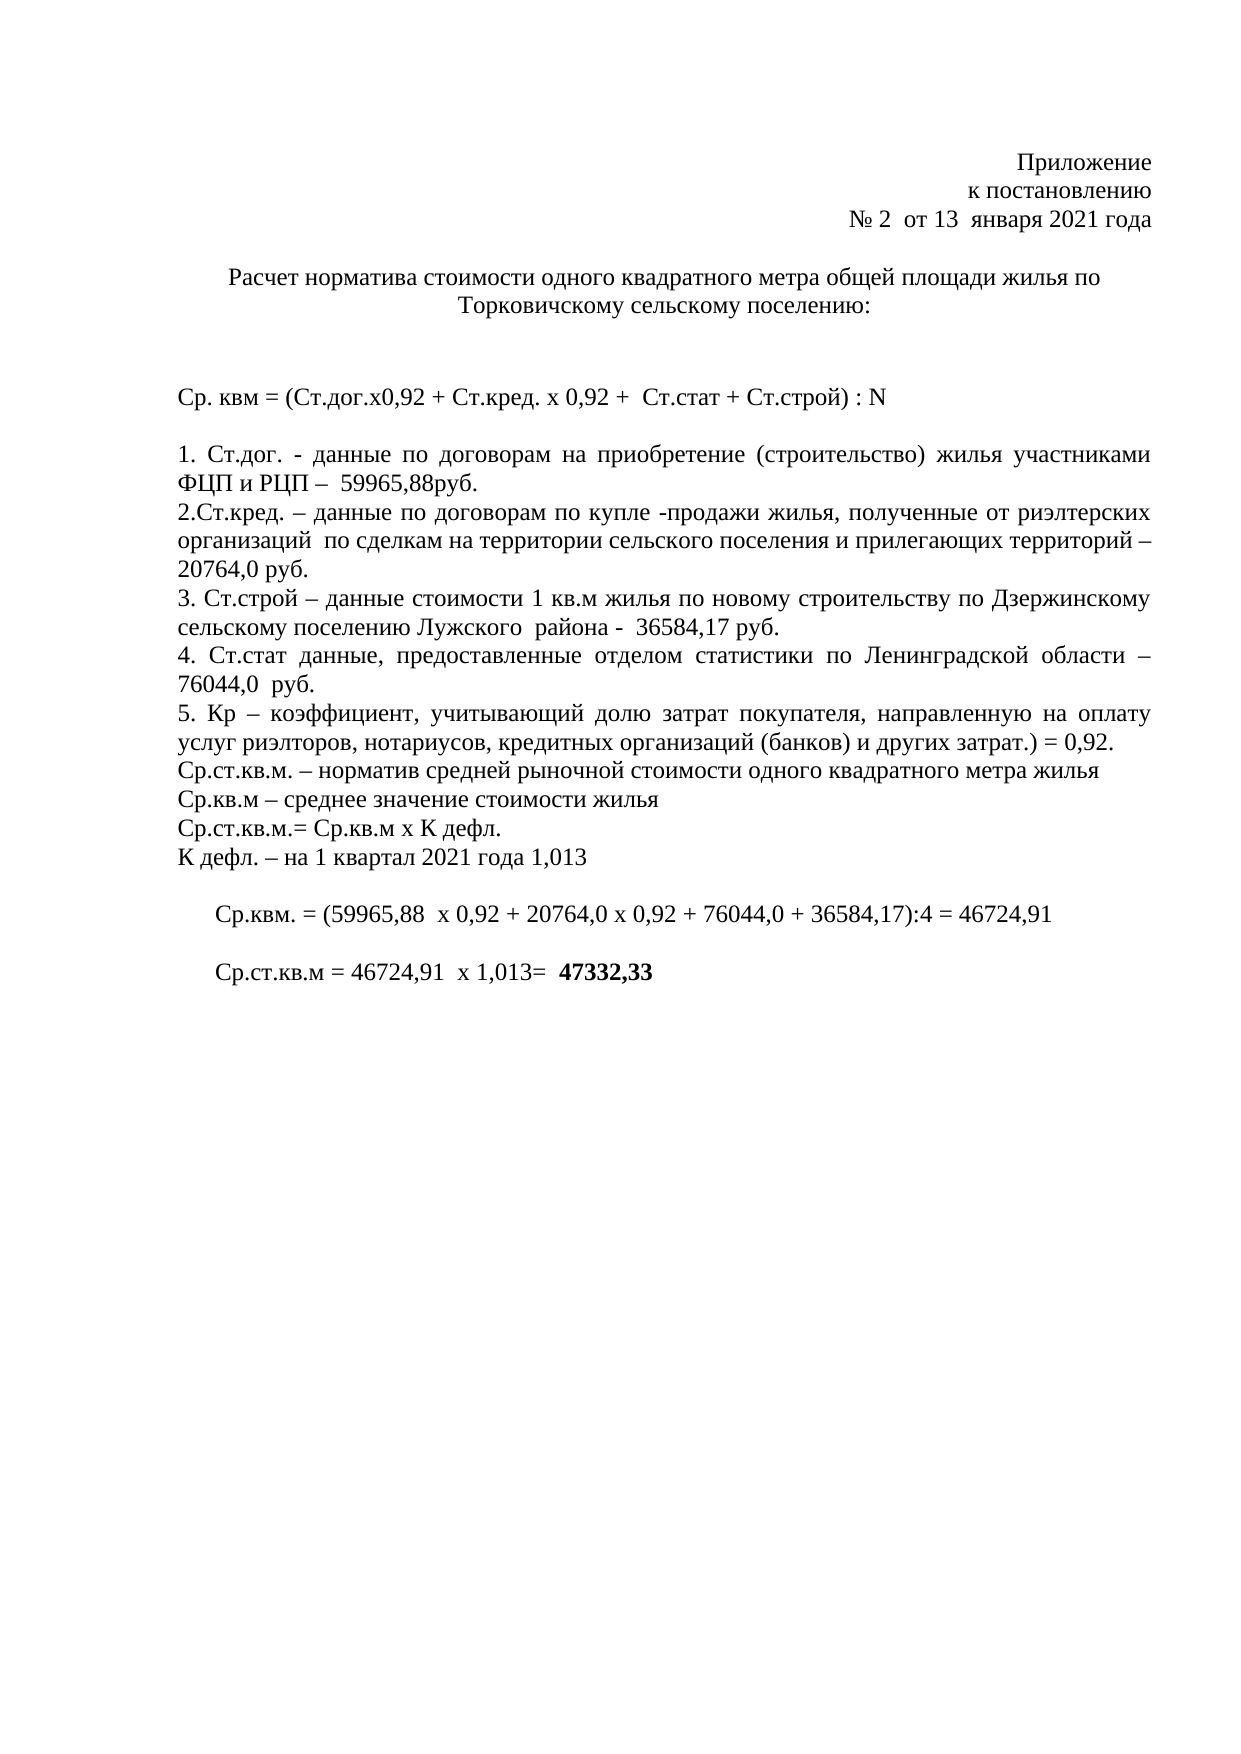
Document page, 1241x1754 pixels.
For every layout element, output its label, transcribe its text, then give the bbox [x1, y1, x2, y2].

text 4. Ст.стат данные, предоставленные отделом статистики по Ленинградской области – 76044,0 руб. [177, 640, 1152, 698]
text № 2 от 13 января 2021 года [177, 204, 1152, 233]
text Ср. квм = (Ст.дог.х0,92 + Ст.кред. х 0,92 + Ст.стат + Ст.строй) : N [177, 382, 1152, 410]
text Ср.ст.кв.м.= Ср.кв.м х К дефл. [177, 813, 1152, 842]
text к постановлению [177, 176, 1152, 204]
text К дефл. – на 1 квартал 2021 года 1,013 [177, 842, 1152, 870]
text 5. Кр – коэффициент, учитывающий долю затрат покупателя, направленную на оплату услуг риэлторов, нотариусов, кредитных организаций (банков) и других затрат.) = 0,92. [177, 698, 1152, 755]
text Ср.ст.кв.м. – норматив средней рыночной стоимости одного квадратного метра жилья [177, 755, 1152, 784]
text Ср.кв.м – среднее значение стоимости жилья [177, 784, 1152, 813]
text 1. Ст.дог. - данные по договорам на приобретение (строительство) жилья участниками ФЦП и РЦП – 59965,88руб. [177, 439, 1152, 497]
text Ср.квм. = (59965,88 х 0,92 + 20764,0 х 0,92 + 76044,0 + 36584,17):4 = 46724,91 [215, 899, 1152, 928]
text Ср.ст.кв.м = 46724,91 х 1,013= 47332,33 [215, 957, 1152, 985]
text Приложение [177, 147, 1152, 176]
text 2.Ст.кред. – данные по договорам по купле -продажи жилья, полученные от риэлтерских организаций по сделкам на территории сельского поселения и прилегающих территорий – 20764,0 руб. [177, 497, 1152, 583]
text Расчет норматива стоимости одного квадратного метра общей площади жилья по Торковичскому сельскому поселению: [177, 262, 1152, 319]
text 3. Ст.строй – данные стоимости 1 кв.м жилья по новому строительству по Дзержинскому сельскому поселению Лужского района - 36584,17 руб. [177, 583, 1152, 640]
